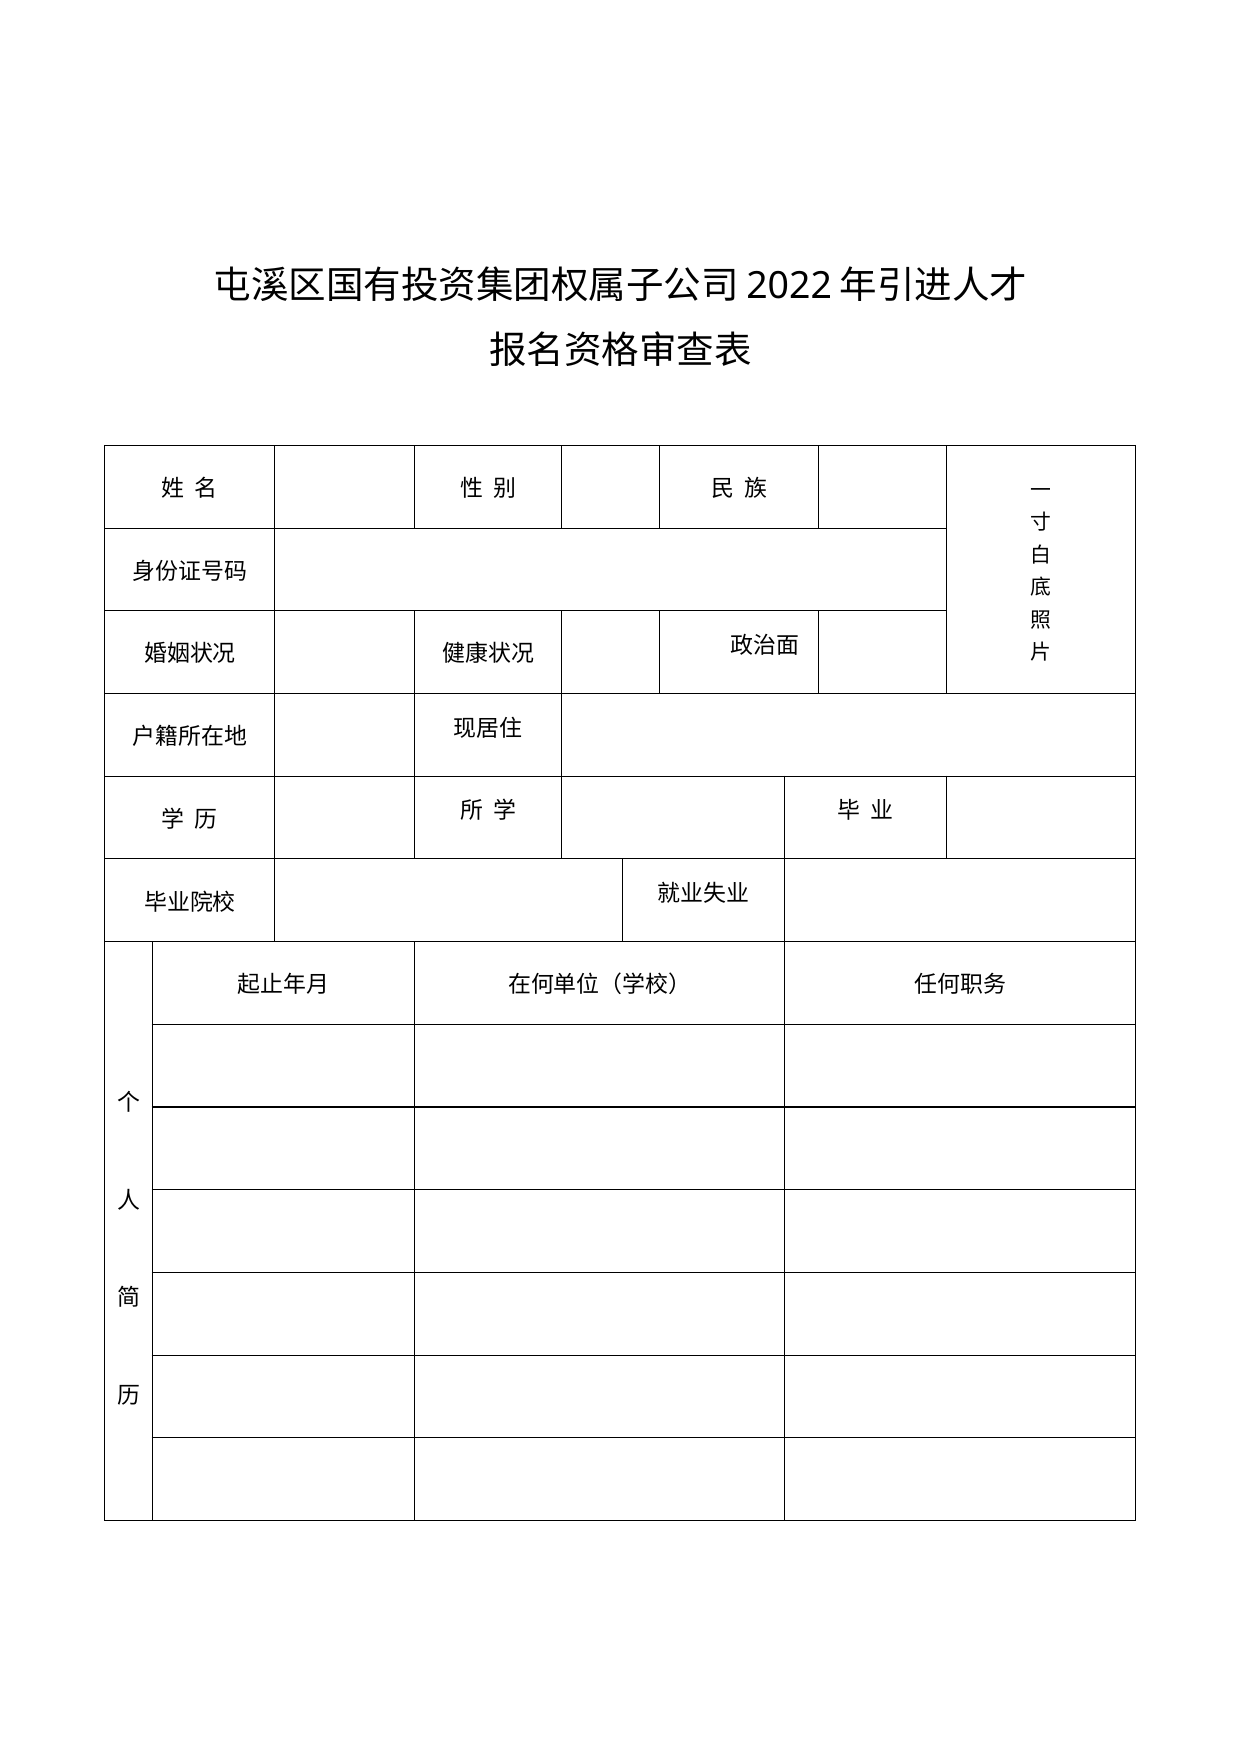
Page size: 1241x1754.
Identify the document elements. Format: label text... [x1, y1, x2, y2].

table_cell 起止年月 [153, 942, 414, 1024]
table_cell 身份证号码 [105, 529, 274, 610]
table_cell [947, 777, 1135, 858]
table_cell [275, 611, 414, 693]
table_cell 婚姻状况 [105, 611, 274, 693]
table_cell 所 学 专 业 [415, 777, 561, 858]
table_cell [785, 1190, 1135, 1272]
table_cell [562, 611, 659, 693]
table_cell 户籍所在地 [105, 694, 274, 776]
table_cell 毕 业 时 间 [785, 777, 946, 858]
table_cell 政治面貌 [660, 611, 818, 693]
table_header [819, 446, 946, 527]
table_cell [153, 1438, 414, 1520]
table_header 民 族 [660, 446, 818, 527]
table_cell 个 人 简 历 [105, 942, 152, 1520]
table_header 姓 名 [105, 446, 274, 527]
table_cell [275, 859, 622, 941]
table_cell [785, 1356, 1135, 1437]
table_cell 在何单位（学校） [415, 942, 784, 1024]
table_cell [415, 1190, 784, 1272]
text 屯溪区国有投资集团权属子公司2022年引进人才 [187, 250, 1053, 315]
table_cell [275, 777, 414, 858]
table_cell 学 历 [105, 777, 274, 858]
table_cell [785, 1438, 1135, 1520]
table_cell [562, 694, 1135, 776]
table_cell [785, 1273, 1135, 1354]
table_cell [785, 859, 1135, 941]
table_cell [153, 1273, 414, 1354]
table_cell [153, 1108, 414, 1189]
table_cell 任何职务 [785, 942, 1135, 1024]
table_cell 现居住 地 址 [415, 694, 561, 776]
table_cell [562, 777, 784, 858]
table_cell [415, 1356, 784, 1437]
table_cell [153, 1025, 414, 1106]
table_cell [275, 529, 946, 610]
table_cell [785, 1108, 1135, 1189]
table_header [562, 446, 659, 527]
table_cell [153, 1356, 414, 1437]
table_cell 就业失业 登记证号 [623, 859, 784, 941]
table_cell [785, 1025, 1135, 1106]
table_cell [153, 1190, 414, 1272]
table_cell [415, 1108, 784, 1189]
text 报名资格审查表 [187, 315, 1053, 380]
table_cell 毕业院校 [105, 859, 274, 941]
table_header 性 别 [415, 446, 561, 527]
table_cell [415, 1025, 784, 1106]
table_cell [415, 1438, 784, 1520]
table_cell [415, 1273, 784, 1354]
table_cell [275, 694, 414, 776]
table_cell [819, 611, 946, 693]
table_header [275, 446, 414, 527]
table_cell 健康状况 [415, 611, 561, 693]
table_header 一 寸 白 底 照 片 [947, 446, 1135, 693]
